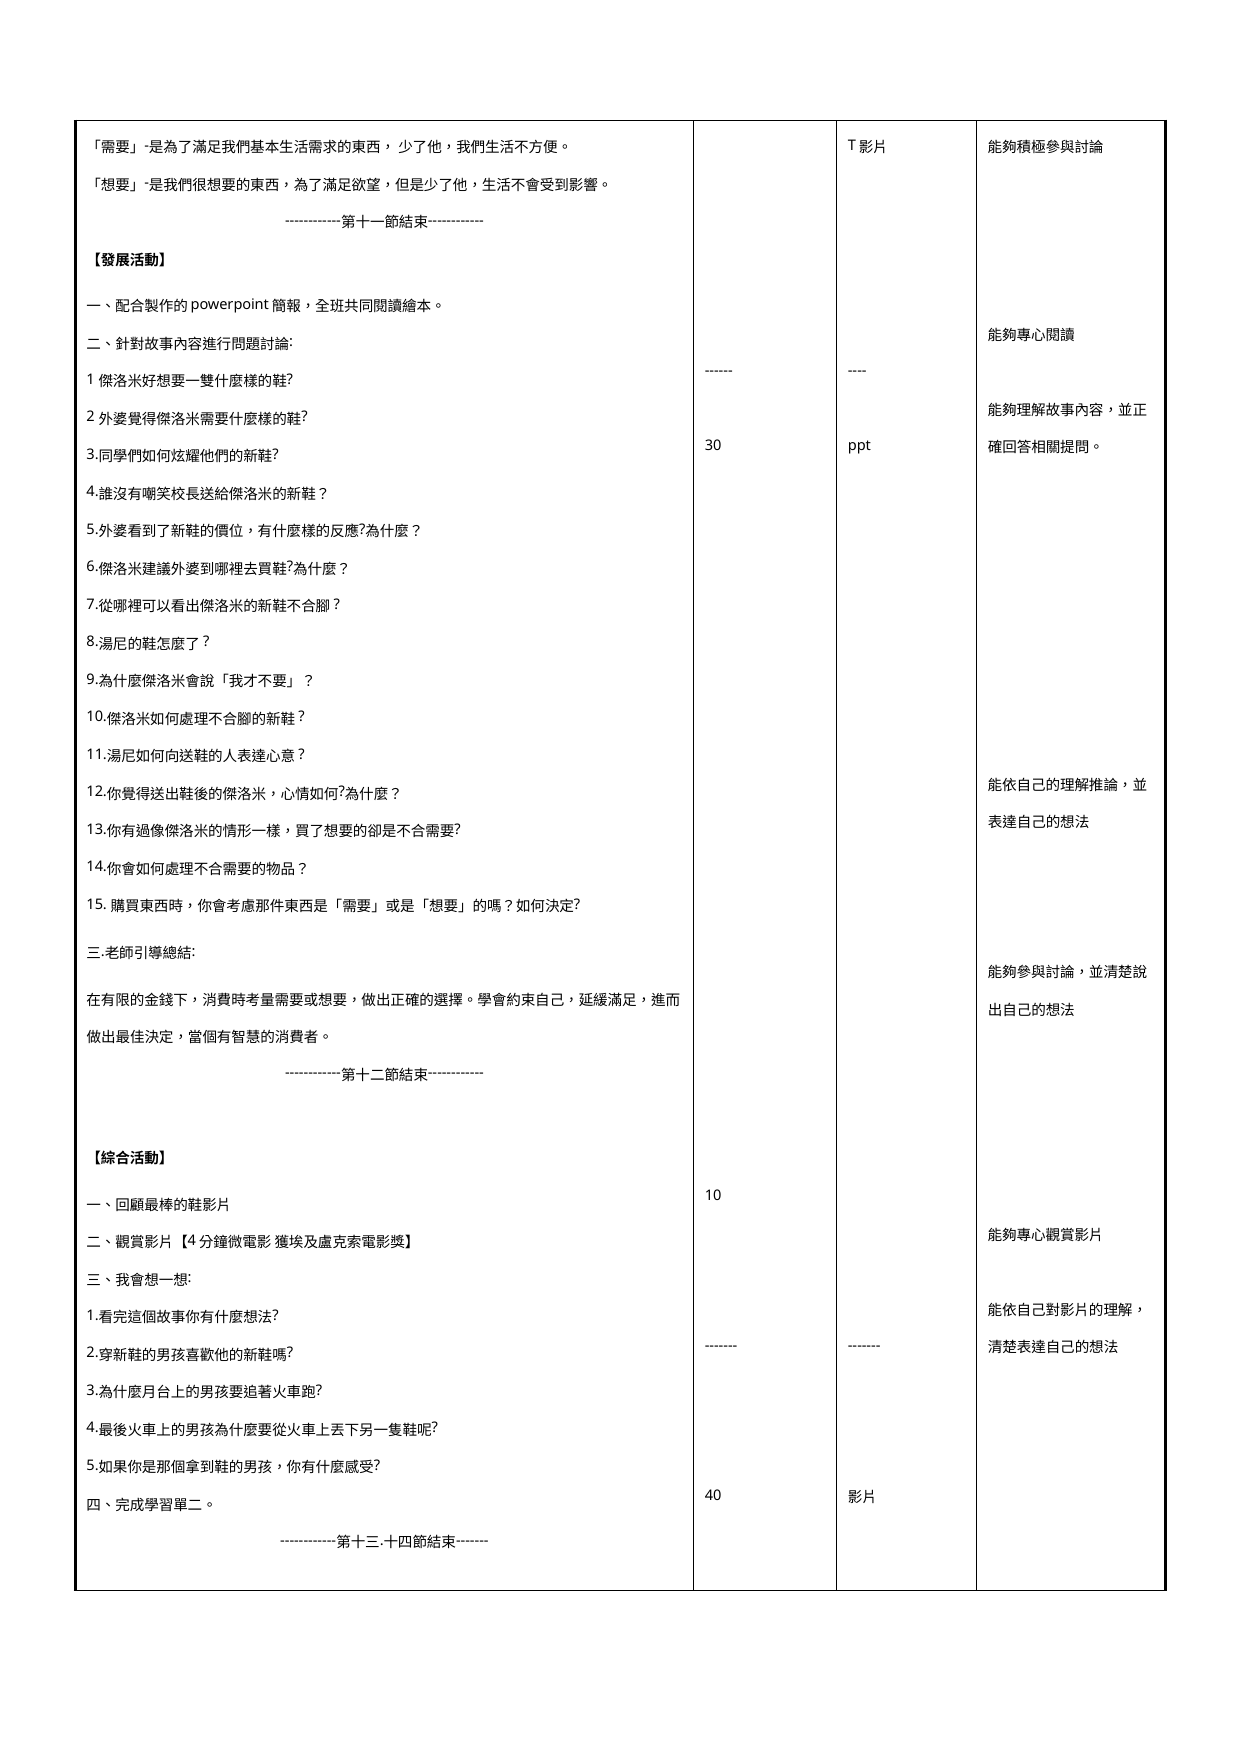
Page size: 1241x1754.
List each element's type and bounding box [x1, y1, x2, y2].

table_cell [837, 121, 976, 1590]
table_cell [977, 121, 1164, 1590]
table_cell [77, 121, 693, 1590]
table_cell [694, 121, 836, 1590]
